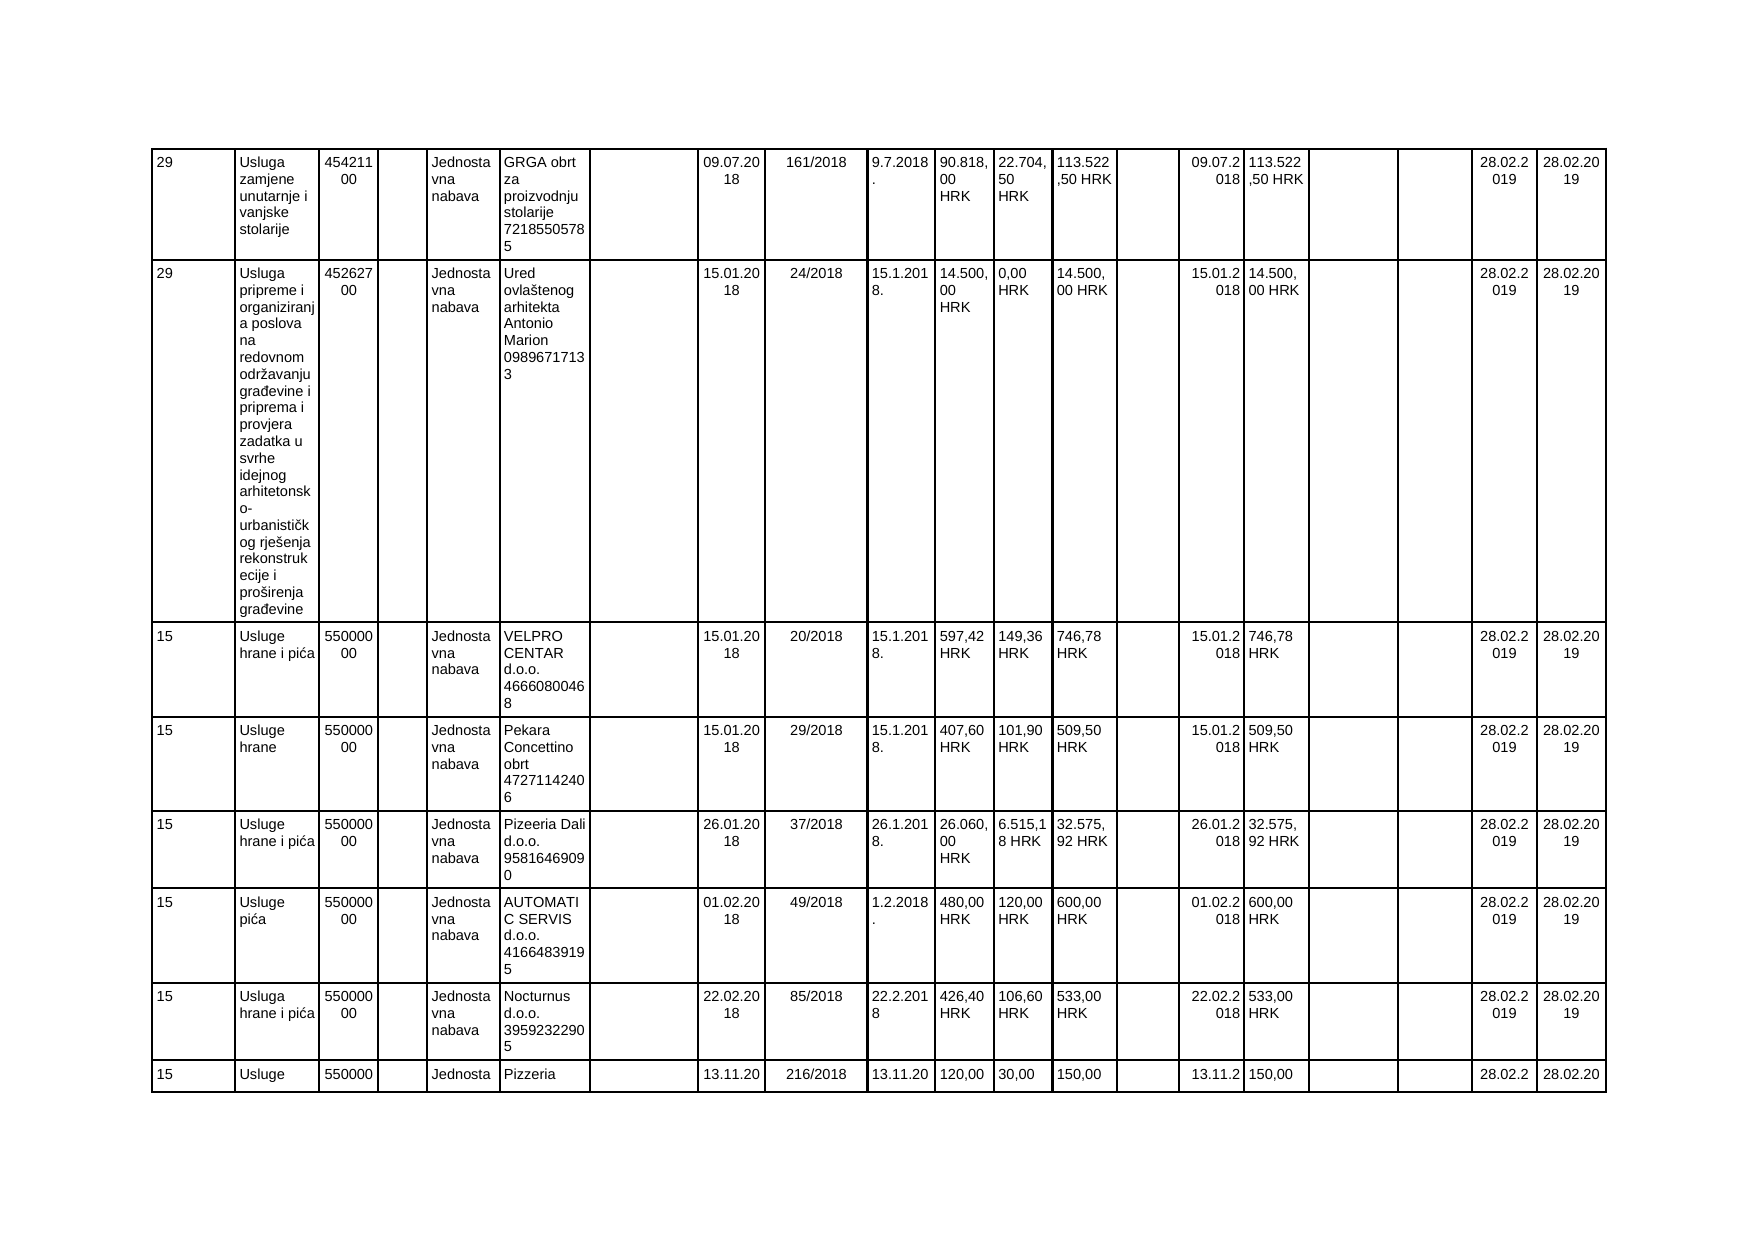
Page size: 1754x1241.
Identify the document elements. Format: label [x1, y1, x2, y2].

table_cell [501, 812, 589, 887]
table_cell [1054, 1061, 1116, 1091]
table_cell [1118, 812, 1178, 887]
table_cell [1310, 718, 1397, 810]
table_cell [379, 623, 426, 716]
table_cell [1538, 718, 1605, 810]
table_cell [1245, 150, 1308, 259]
table_cell [1180, 889, 1243, 982]
table_cell [1118, 150, 1178, 259]
table_cell [1538, 261, 1605, 621]
table_cell [236, 623, 318, 716]
table_cell [766, 150, 866, 259]
table_cell [1245, 718, 1308, 810]
table_cell [153, 718, 234, 810]
table_cell [1399, 812, 1471, 887]
table_cell [320, 718, 377, 810]
table_cell [995, 812, 1051, 887]
table_cell [936, 623, 993, 716]
table_cell [428, 984, 499, 1059]
table_cell [1180, 1061, 1243, 1091]
table_cell [766, 889, 866, 982]
table_cell [591, 1061, 697, 1091]
table_cell [591, 623, 697, 716]
table_cell [1473, 623, 1536, 716]
table_cell [1054, 718, 1116, 810]
table_cell [766, 1061, 866, 1091]
table_cell [995, 261, 1051, 621]
table_cell [501, 718, 589, 810]
table_cell [869, 623, 934, 716]
table_cell [699, 984, 764, 1059]
table_cell [1310, 261, 1397, 621]
table_cell [766, 984, 866, 1059]
table_cell [1473, 1061, 1536, 1091]
table_cell [936, 261, 993, 621]
table_cell [1473, 812, 1536, 887]
table_cell [1473, 718, 1536, 810]
table_cell [1180, 261, 1243, 621]
table_cell [501, 623, 589, 716]
table_cell [236, 984, 318, 1059]
table_cell [153, 623, 234, 716]
table_cell [766, 718, 866, 810]
table_cell [1118, 984, 1178, 1059]
table_cell [236, 718, 318, 810]
table_cell [236, 889, 318, 982]
table_cell [1310, 889, 1397, 982]
table_cell [936, 984, 993, 1059]
table_cell [320, 812, 377, 887]
table_cell [501, 150, 589, 259]
table_cell [591, 718, 697, 810]
table_cell [379, 261, 426, 621]
table_cell [153, 1061, 234, 1091]
table_cell [1054, 623, 1116, 716]
table_cell [428, 261, 499, 621]
table_cell [591, 261, 697, 621]
table_cell [1180, 150, 1243, 259]
table_cell [766, 261, 866, 621]
table_cell [428, 889, 499, 982]
table_cell [936, 812, 993, 887]
table_cell [428, 623, 499, 716]
table_cell [869, 812, 934, 887]
table_cell [1180, 812, 1243, 887]
table_cell [1245, 623, 1308, 716]
table_cell [1118, 623, 1178, 716]
table_cell [153, 150, 234, 259]
table_cell [1538, 623, 1605, 716]
table_cell [995, 984, 1051, 1059]
table_cell [1399, 623, 1471, 716]
table_cell [1054, 984, 1116, 1059]
table_cell [699, 718, 764, 810]
table_cell [699, 261, 764, 621]
table_cell [320, 984, 377, 1059]
table_cell [428, 150, 499, 259]
table_cell [1399, 1061, 1471, 1091]
table_cell [1538, 984, 1605, 1059]
table_cell [869, 889, 934, 982]
table_cell [1118, 718, 1178, 810]
table_cell [869, 1061, 934, 1091]
table_cell [379, 889, 426, 982]
table_cell [379, 812, 426, 887]
table_cell [153, 812, 234, 887]
table_cell [1310, 1061, 1397, 1091]
table_cell [1118, 1061, 1178, 1091]
table_cell [501, 261, 589, 621]
table_cell [1054, 889, 1116, 982]
table_cell [379, 150, 426, 259]
table_cell [1180, 623, 1243, 716]
table_cell [699, 812, 764, 887]
table_cell [699, 150, 764, 259]
table_cell [1473, 984, 1536, 1059]
table_cell [428, 812, 499, 887]
table_cell [699, 1061, 764, 1091]
table_cell [236, 150, 318, 259]
table_cell [1473, 889, 1536, 982]
table_cell [936, 1061, 993, 1091]
table_cell [1538, 150, 1605, 259]
table_cell [1245, 812, 1308, 887]
table_cell [995, 889, 1051, 982]
table_cell [869, 718, 934, 810]
table_cell [1180, 984, 1243, 1059]
table_cell [995, 623, 1051, 716]
table_cell [1180, 718, 1243, 810]
table_cell [591, 812, 697, 887]
table_cell [995, 150, 1051, 259]
table_cell [699, 623, 764, 716]
table_cell [1473, 150, 1536, 259]
table_cell [995, 718, 1051, 810]
table_cell [1310, 623, 1397, 716]
table_cell [428, 1061, 499, 1091]
table_cell [1054, 261, 1116, 621]
table_cell [320, 150, 377, 259]
table_cell [1118, 261, 1178, 621]
table_cell [236, 261, 318, 621]
table_cell [1399, 889, 1471, 982]
table_cell [1054, 812, 1116, 887]
table_cell [1310, 150, 1397, 259]
table_cell [699, 889, 764, 982]
table_cell [1310, 812, 1397, 887]
table_cell [591, 984, 697, 1059]
table_cell [320, 261, 377, 621]
table_cell [766, 812, 866, 887]
table_cell [236, 1061, 318, 1091]
table_cell [1118, 889, 1178, 982]
table_cell [320, 889, 377, 982]
table_cell [869, 150, 934, 259]
table_cell [1245, 1061, 1308, 1091]
table_cell [1399, 150, 1471, 259]
table_cell [379, 1061, 426, 1091]
table_cell [591, 150, 697, 259]
table_cell [1538, 889, 1605, 982]
table_cell [869, 261, 934, 621]
table_cell [1399, 984, 1471, 1059]
table_cell [591, 889, 697, 982]
table_cell [869, 984, 934, 1059]
table_cell [153, 889, 234, 982]
table_cell [153, 261, 234, 621]
table_cell [1399, 261, 1471, 621]
table_cell [936, 150, 993, 259]
table_cell [501, 984, 589, 1059]
table_cell [1399, 718, 1471, 810]
table_cell [1245, 889, 1308, 982]
table_cell [1538, 812, 1605, 887]
table_cell [236, 812, 318, 887]
table_cell [1473, 261, 1536, 621]
table_cell [766, 623, 866, 716]
table_cell [379, 984, 426, 1059]
table_cell [320, 623, 377, 716]
table_cell [501, 889, 589, 982]
table_cell [936, 889, 993, 982]
table_cell [1538, 1061, 1605, 1091]
table_cell [428, 718, 499, 810]
table_cell [501, 1061, 589, 1091]
table_cell [1245, 984, 1308, 1059]
table_cell [1245, 261, 1308, 621]
table_cell [995, 1061, 1051, 1091]
table_cell [320, 1061, 377, 1091]
table_cell [153, 984, 234, 1059]
table_cell [1310, 984, 1397, 1059]
table_cell [936, 718, 993, 810]
table_cell [379, 718, 426, 810]
table_cell [1054, 150, 1116, 259]
